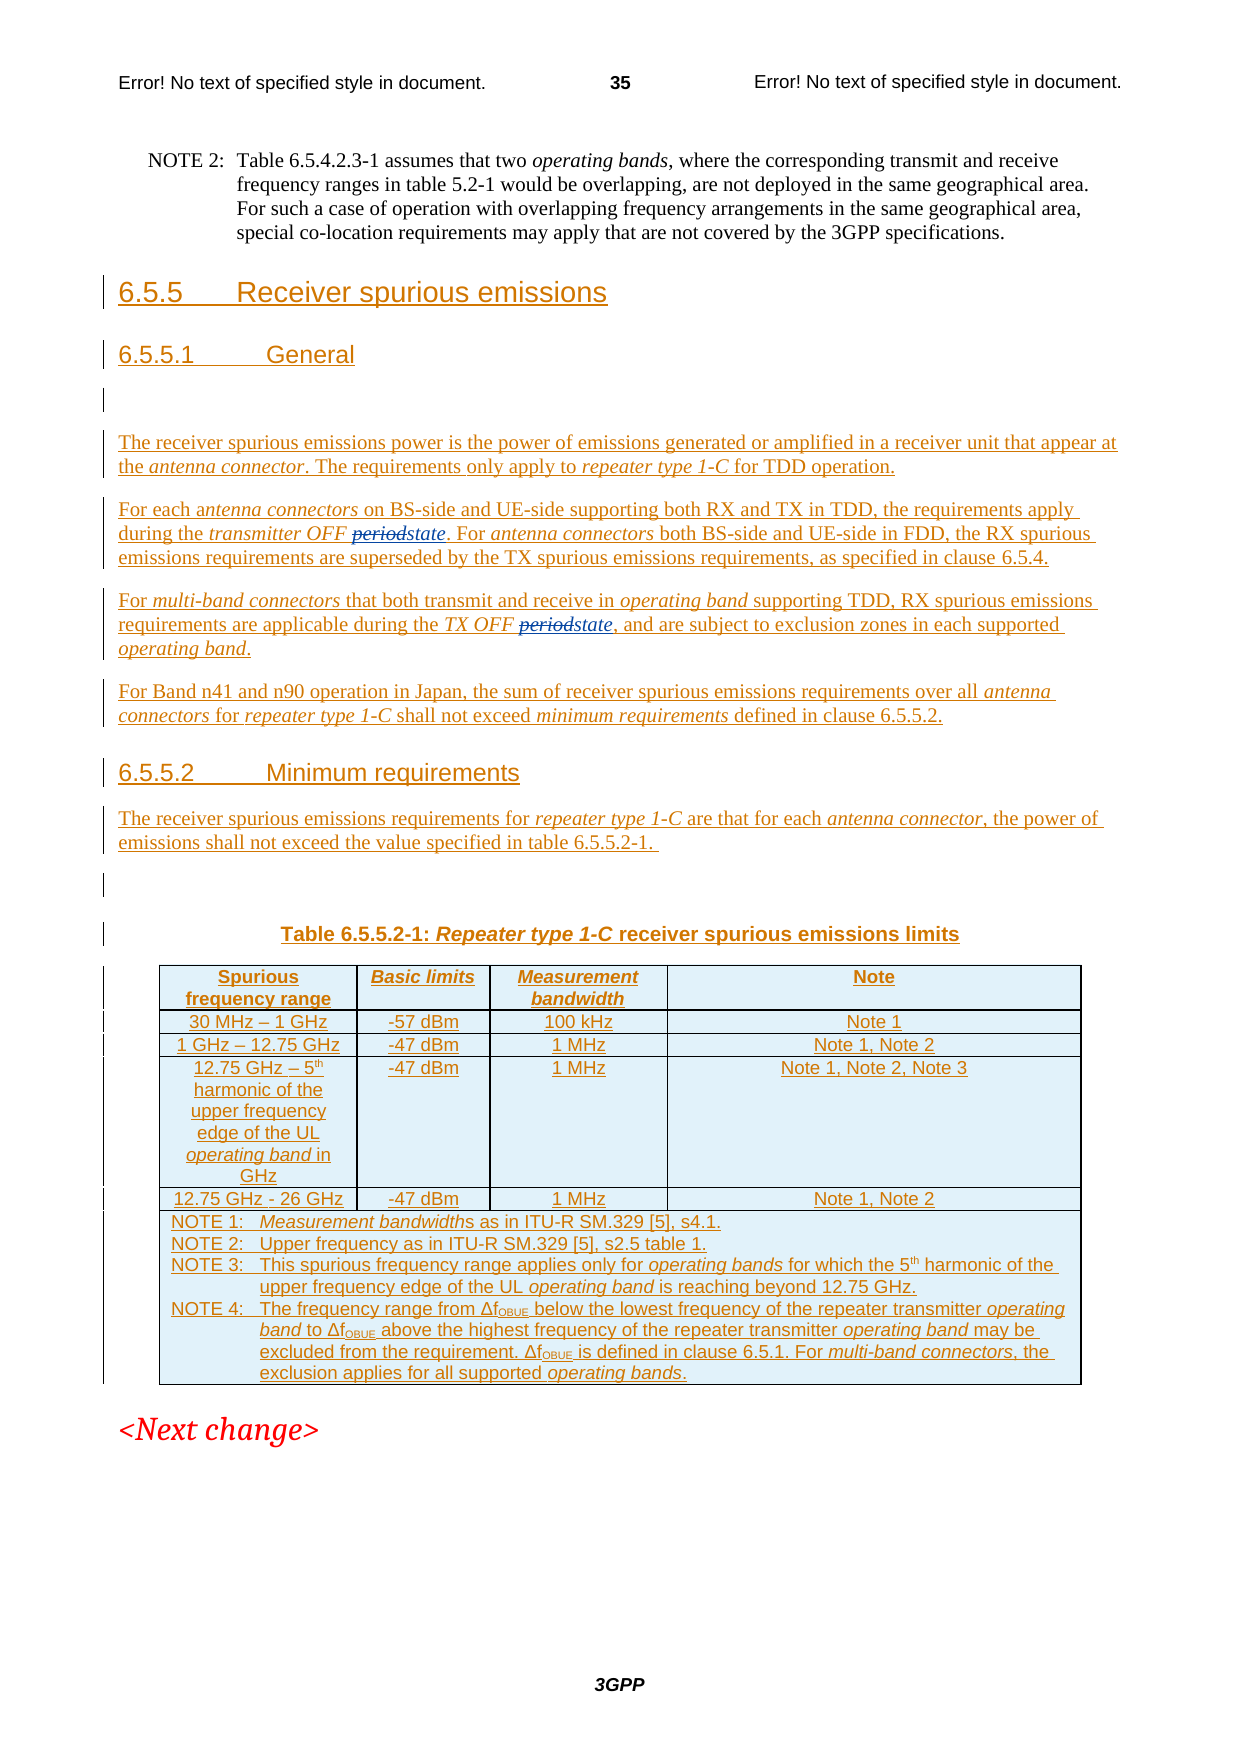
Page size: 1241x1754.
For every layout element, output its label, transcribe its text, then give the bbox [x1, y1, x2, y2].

text NOTE 2: Table 6.5.4.2.3-1 assumes that two operating bands, where the corresponding transmit and receive frequency ranges in table 5.2-1 would be overlapping, are not deployed in the same geographical area. For such a case of operation with overlapping frequency arrangements in the same geographical area, special co-location requirements may apply that are not covered by the 3GPP specifications. [148, 148, 1122, 244]
text <Next change> [118, 1410, 1122, 1448]
